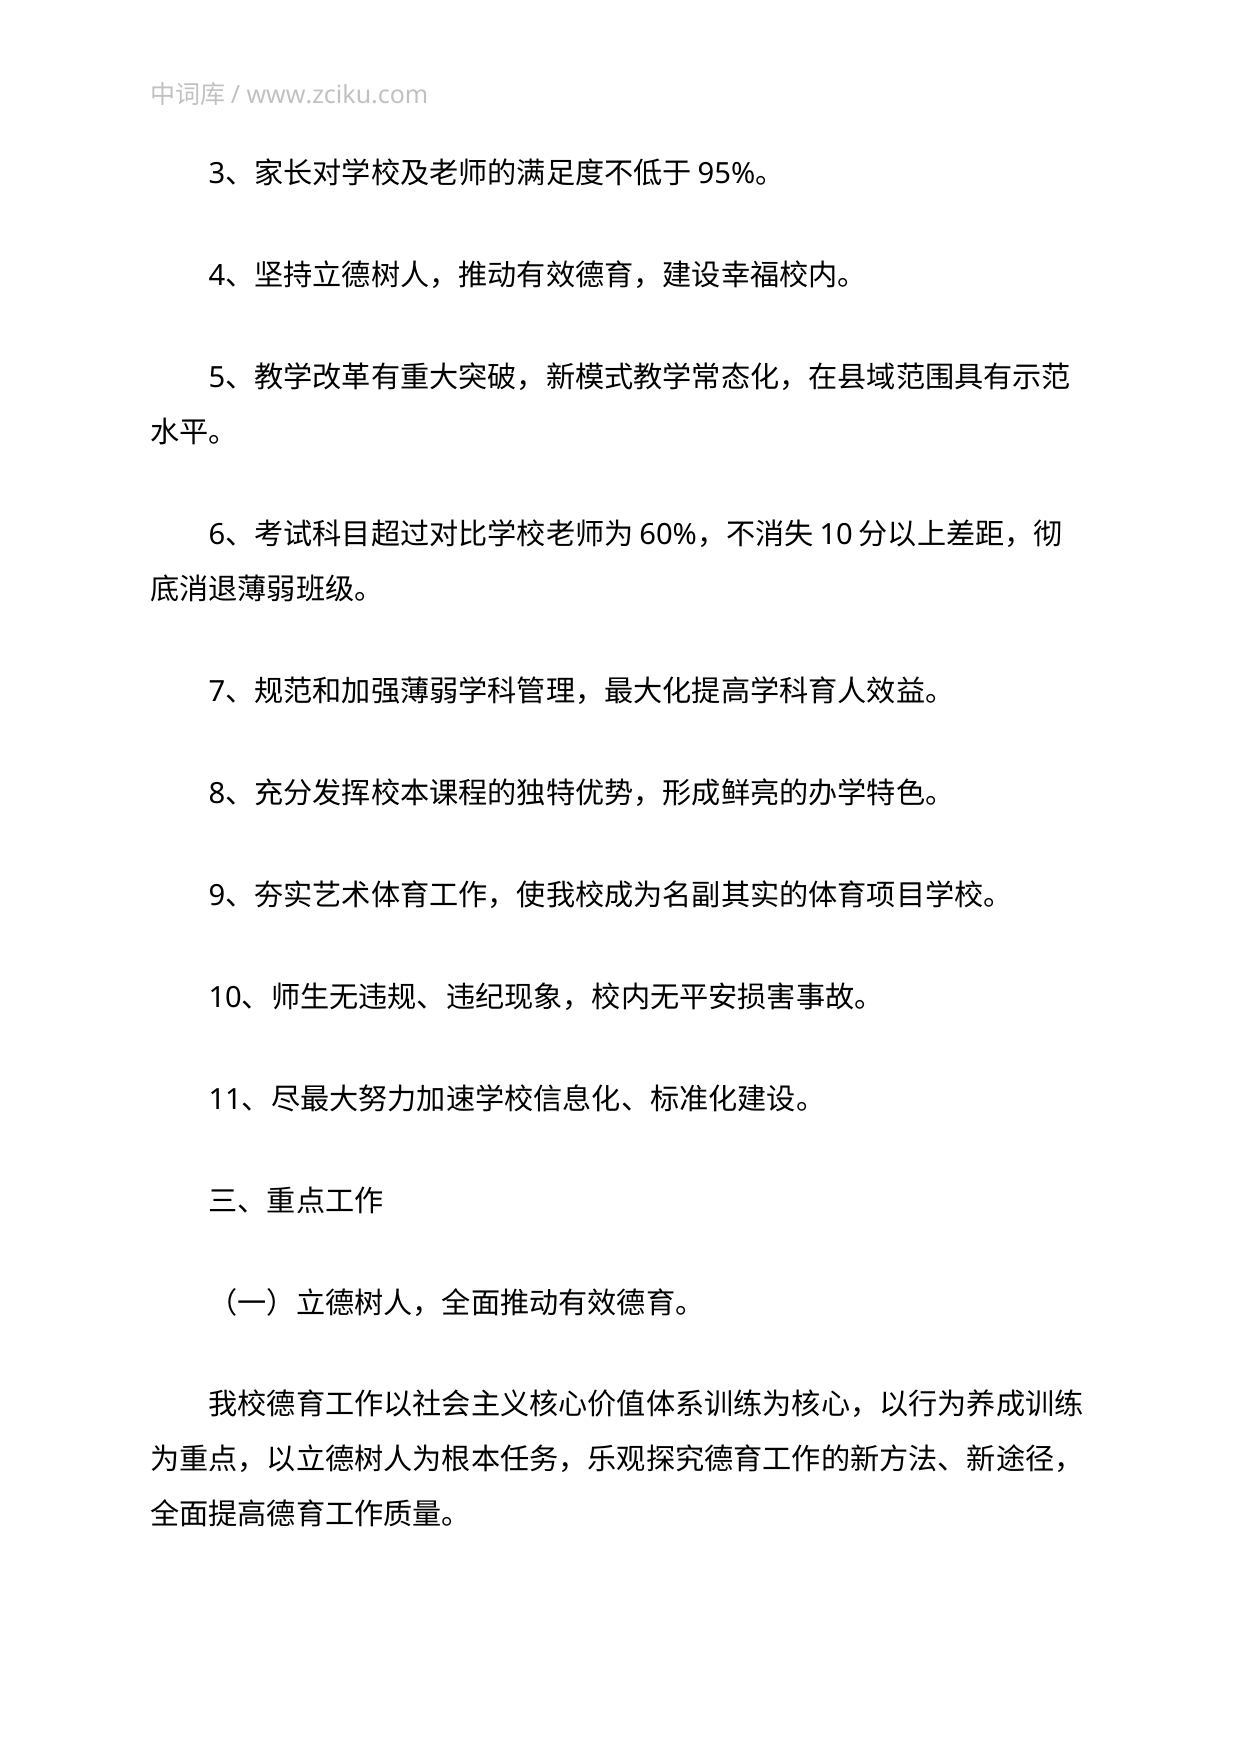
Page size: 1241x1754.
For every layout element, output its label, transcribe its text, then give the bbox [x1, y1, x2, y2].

text 5、教学改革有重大突破，新模式教学常态化，在县域范围具有示范水平。 [150, 354, 1090, 451]
text 我校德育工作以社会主义核心价值体系训练为核心，以行为养成训练为重点，以立德树人为根本任务，乐观探究德育工作的新方法、新途径，全面提高德育工作质量。 [150, 1381, 1090, 1533]
text 9、夯实艺术体育工作，使我校成为名副其实的体育项目学校。 [150, 871, 1090, 914]
text 8、充分发挥校本课程的独特优势，形成鲜亮的办学特色。 [150, 769, 1090, 812]
text （一）立德树人，全面推动有效德育。 [150, 1279, 1090, 1321]
text 6、考试科目超过对比学校老师为60%，不消失10分以上差距，彻底消退薄弱班级。 [150, 511, 1090, 608]
text 10、师生无违规、违纪现象，校内无平安损害事故。 [150, 973, 1090, 1016]
text 7、规范和加强薄弱学科管理，最大化提高学科育人效益。 [150, 667, 1090, 710]
text 11、尽最大努力加速学校信息化、标准化建设。 [150, 1075, 1090, 1118]
text 4、坚持立德树人，推动有效德育，建设幸福校内。 [150, 252, 1090, 294]
text 三、重点工作 [150, 1177, 1090, 1220]
text 3、家长对学校及老师的满足度不低于95%。 [150, 150, 1090, 192]
